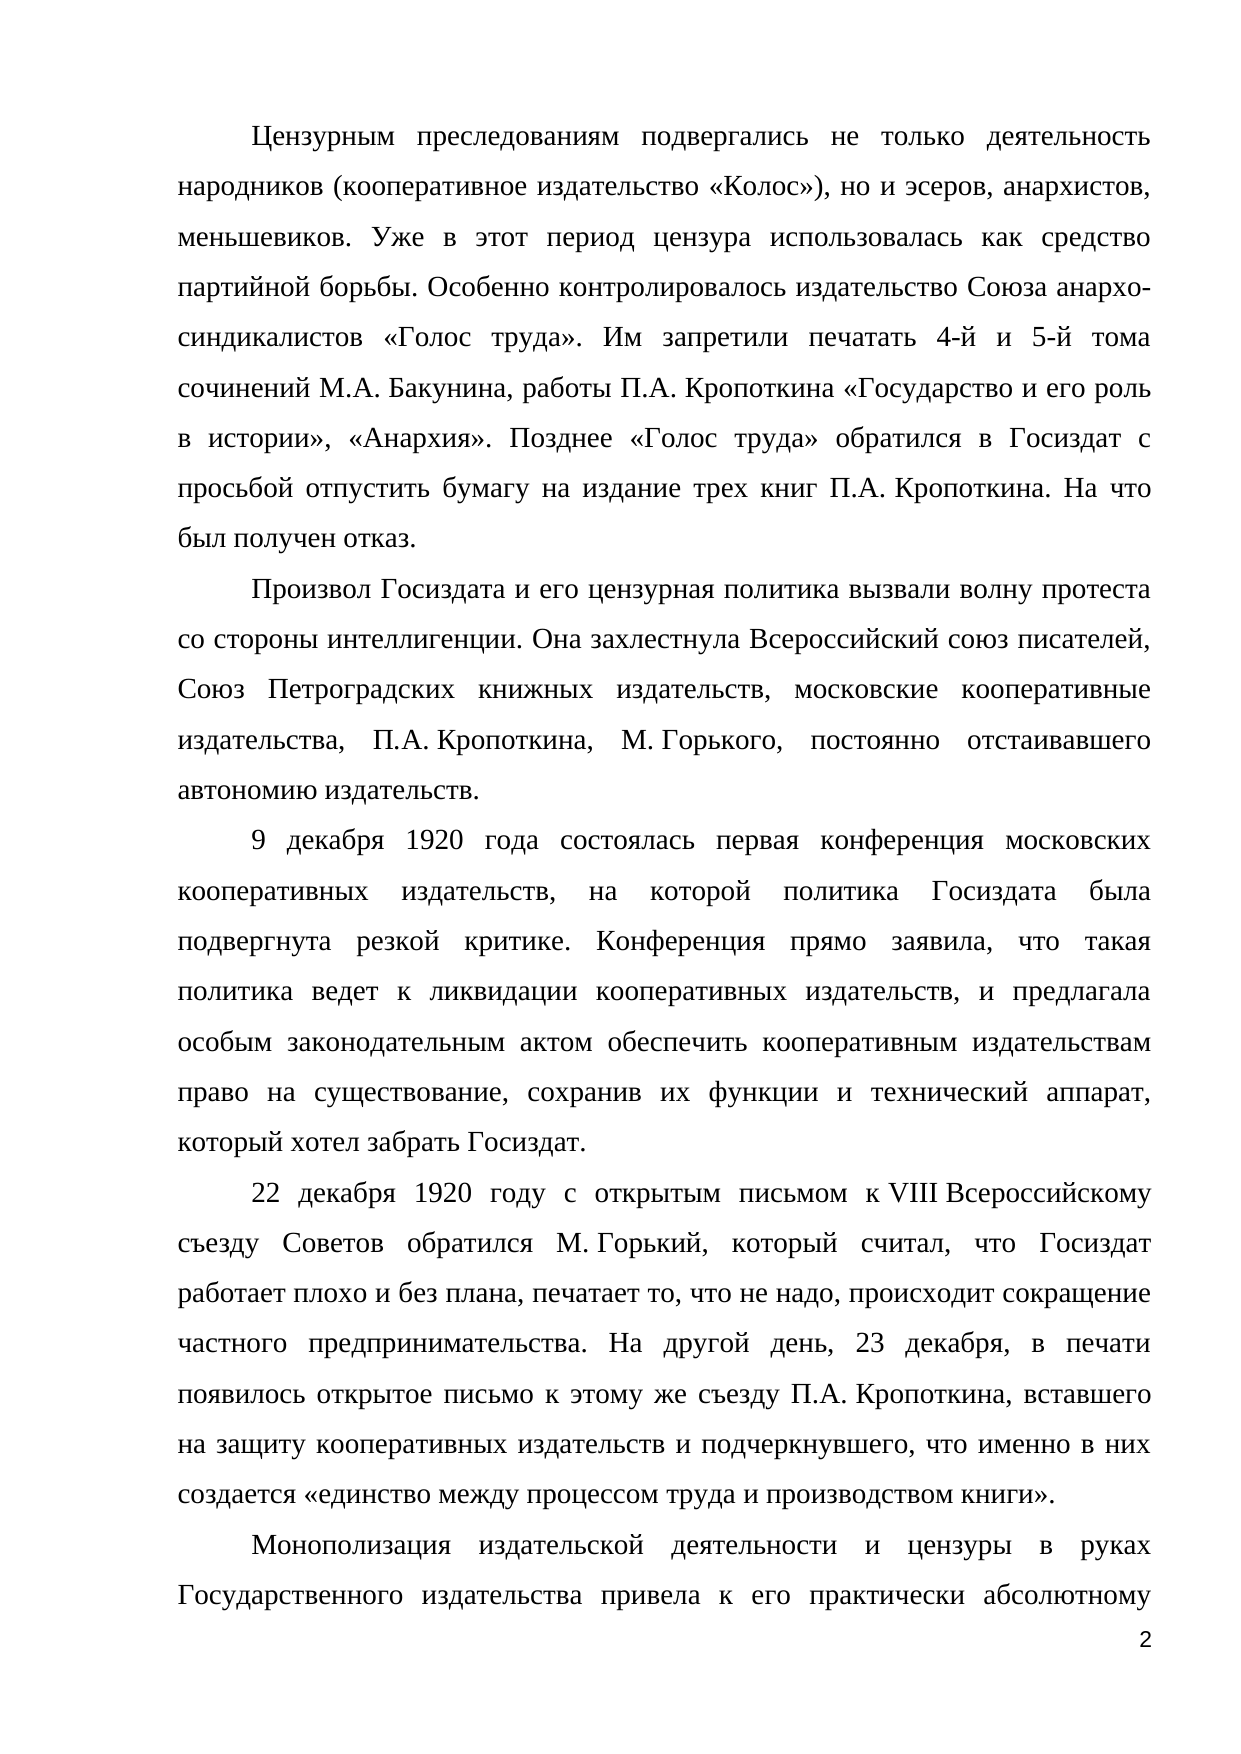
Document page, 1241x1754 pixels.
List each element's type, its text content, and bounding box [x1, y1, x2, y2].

text Цензурным преследованиям подвергались не только деятельность народников (кооперативное издательство «Колос»), но и эсеров, анархистов, меньшевиков. Уже в этот период цензура использовалась как средство партийной борьбы. Особенно контролировалось издательство Союза анархо-синдикалистов «Голос труда». Им запретили печатать 4-й и 5-й тома сочинений М.А. Бакунина, работы П.А. Кропоткина «Государство и его роль в истории», «Анархия». Позднее «Голос труда» обратился в Госиздат с просьбой отпустить бумагу на издание трех книг П.А. Кропоткина. На что был получен отказ. [177, 118, 1152, 554]
text 9 декабря 1920 года состоялась первая конференция московских кооперативных издательств, на которой политика Госиздата была подвергнута резкой критике. Конференция прямо заявила, что такая политика ведет к ликвидации кооперативных издательств, и предлагала особым законодательным актом обеспечить кооперативным издательствам право на существование, сохранив их функции и технический аппарат, который хотел забрать Госиздат. [177, 822, 1152, 1158]
text 22 декабря 1920 году с открытым письмом к VIII Всероссийскому съезду Советов обратился М. Горький, который считал, что Госиздат работает плохо и без плана, печатает то, что не надо, происходит сокращение частного предпринимательства. На другой день, 23 декабря, в печати появилось открытое письмо к этому же съезду П.А. Кропоткина, вставшего на защиту кооперативных издательств и подчеркнувшего, что именно в них создается «единство между процессом труда и производством книги». [177, 1175, 1152, 1510]
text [177, 1527, 1152, 1611]
text Произвол Госиздата и его цензурная политика вызвали волну протеста со стороны интеллигенции. Она захлестнула Всероссийский союз писателей, Союз Петроградских книжных издательств, московские кооперативные издательства, П.А. Кропоткина, М. Горького, постоянно отстаивавшего автономию издательств. [177, 571, 1152, 806]
